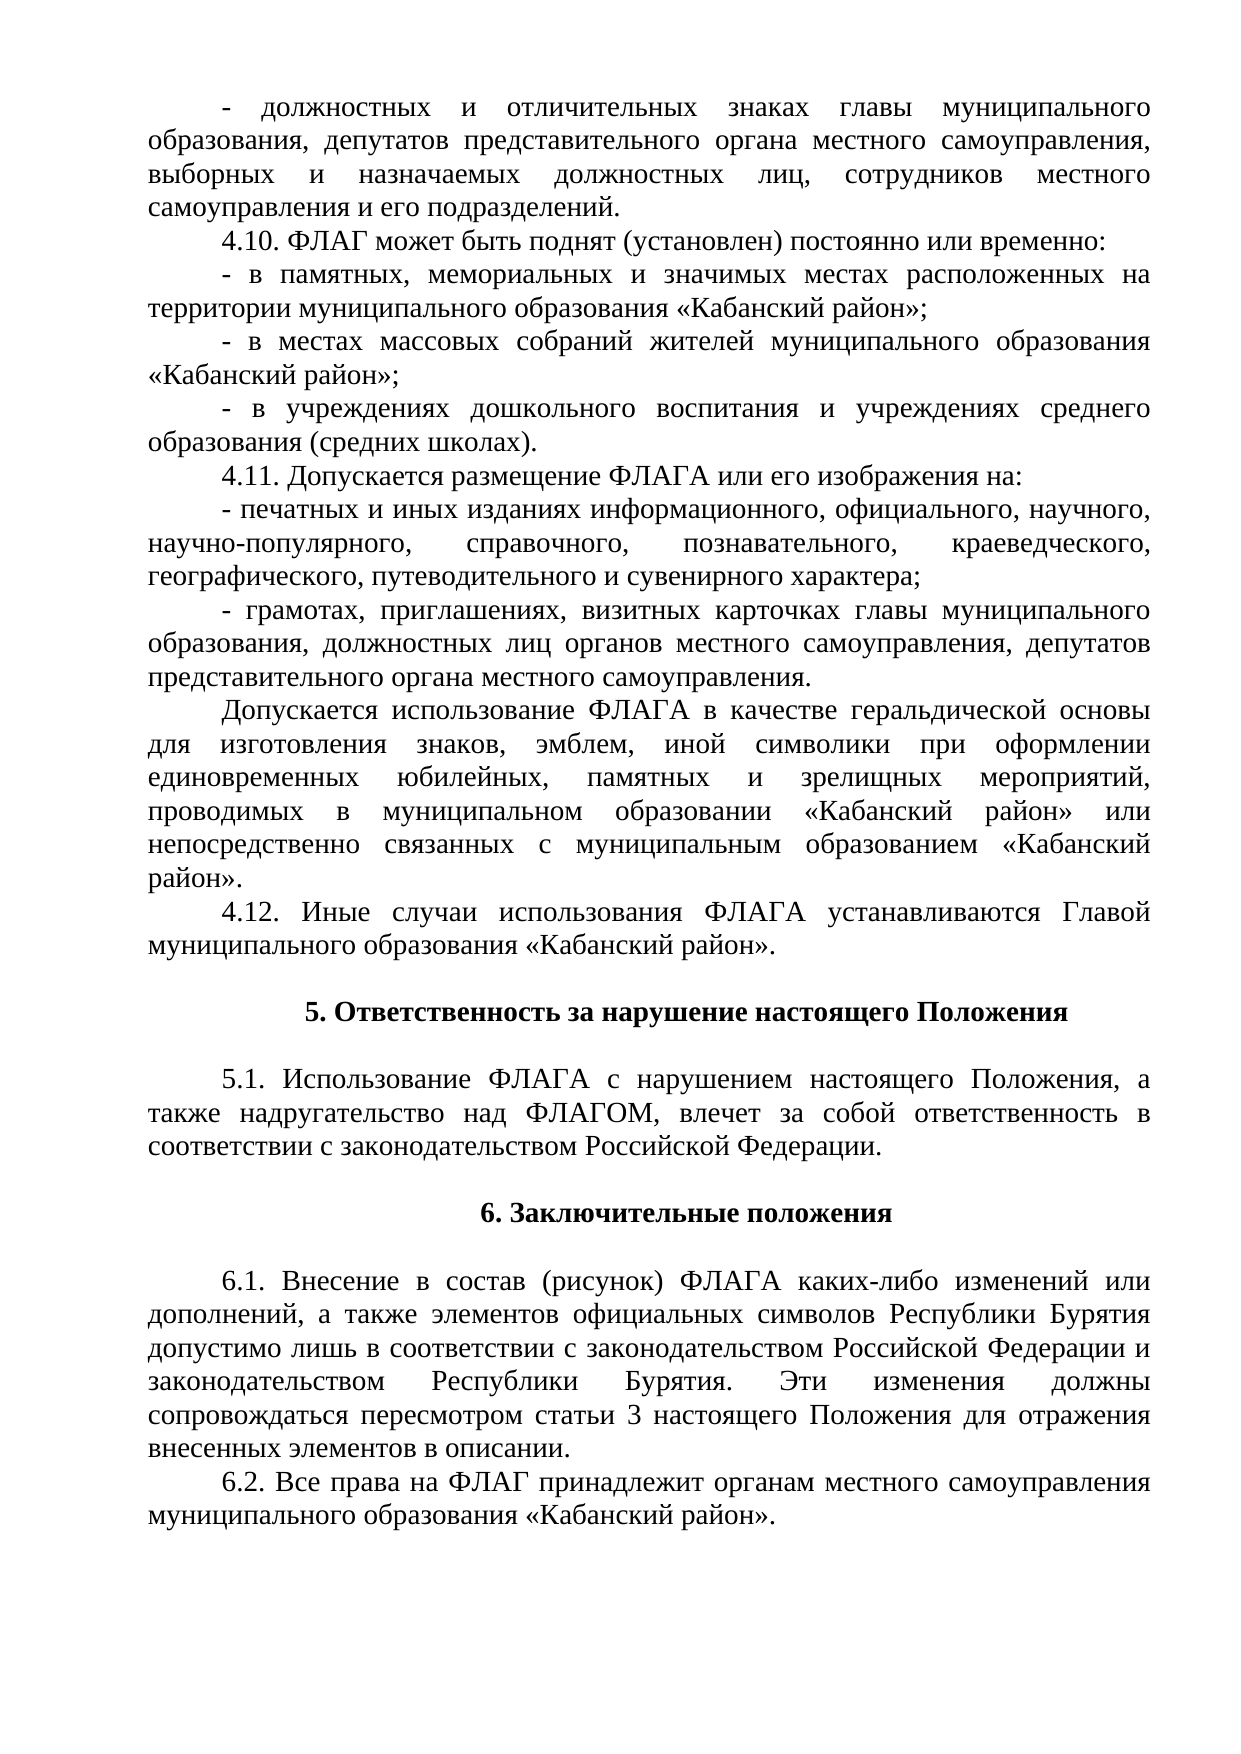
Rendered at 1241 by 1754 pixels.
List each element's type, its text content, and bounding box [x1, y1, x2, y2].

text 5. Ответственность за нарушение настоящего Положения [148, 994, 1152, 1028]
text Допускается использование ФЛАГА в качестве геральдической основы для изготовления знаков, эмблем, иной символики при оформлении единовременных юбилейных, памятных и зрелищных мероприятий, проводимых в муниципальном образовании «Кабанский район» или непосредственно связанных с муниципальным образованием «Кабанский район». [148, 692, 1152, 894]
text - грамотах, приглашениях, визитных карточках главы муниципального образования, должностных лиц органов местного самоуправления, депутатов представительного органа местного самоуправления. [148, 592, 1152, 692]
text 4.12. Иные случаи использования ФЛАГА устанавливаются Главой муниципального образования «Кабанский район». [148, 894, 1152, 961]
text 4.10. ФЛАГ может быть поднят (установлен) постоянно или временно: [148, 223, 1152, 256]
text - в памятных, мемориальных и значимых местах расположенных на территории муниципального образования «Кабанский район»; [148, 256, 1152, 323]
text 6.1. Внесение в состав (рисунок) ФЛАГА каких-либо изменений или дополнений, а также элементов официальных символов Республики Бурятия допустимо лишь в соответствии с законодательством Российской Федерации и законодательством Республики Бурятия. Эти изменения должны сопровождаться пересмотром статьи 3 настоящего Положения для отражения внесенных элементов в описании. [148, 1263, 1152, 1464]
text 6.2. Все права на ФЛАГ принадлежит органам местного самоуправления муниципального образования «Кабанский район». [148, 1464, 1152, 1531]
text - в учреждениях дошкольного воспитания и учреждениях среднего образования (средних школах). [148, 391, 1152, 458]
text - в местах массовых собраний жителей муниципального образования «Кабанский район»; [148, 323, 1152, 391]
text 5.1. Использование ФЛАГА с нарушением настоящего Положения, а также надругательство над ФЛАГОМ, влечет за собой ответственность в соответствии с законодательством Российской Федерации. [148, 1061, 1152, 1162]
text - печатных и иных изданиях информационного, официального, научного, научно-популярного, справочного, познавательного, краеведческого, географического, путеводительного и сувенирного характера; [148, 491, 1152, 592]
text 4.11. Допускается размещение ФЛАГА или его изображения на: [148, 458, 1152, 491]
text - должностных и отличительных знаках главы муниципального образования, депутатов представительного органа местного самоуправления, выборных и назначаемых должностных лиц, сотрудников местного самоуправления и его подразделений. [148, 89, 1152, 223]
text 6. Заключительные положения [148, 1196, 1152, 1229]
